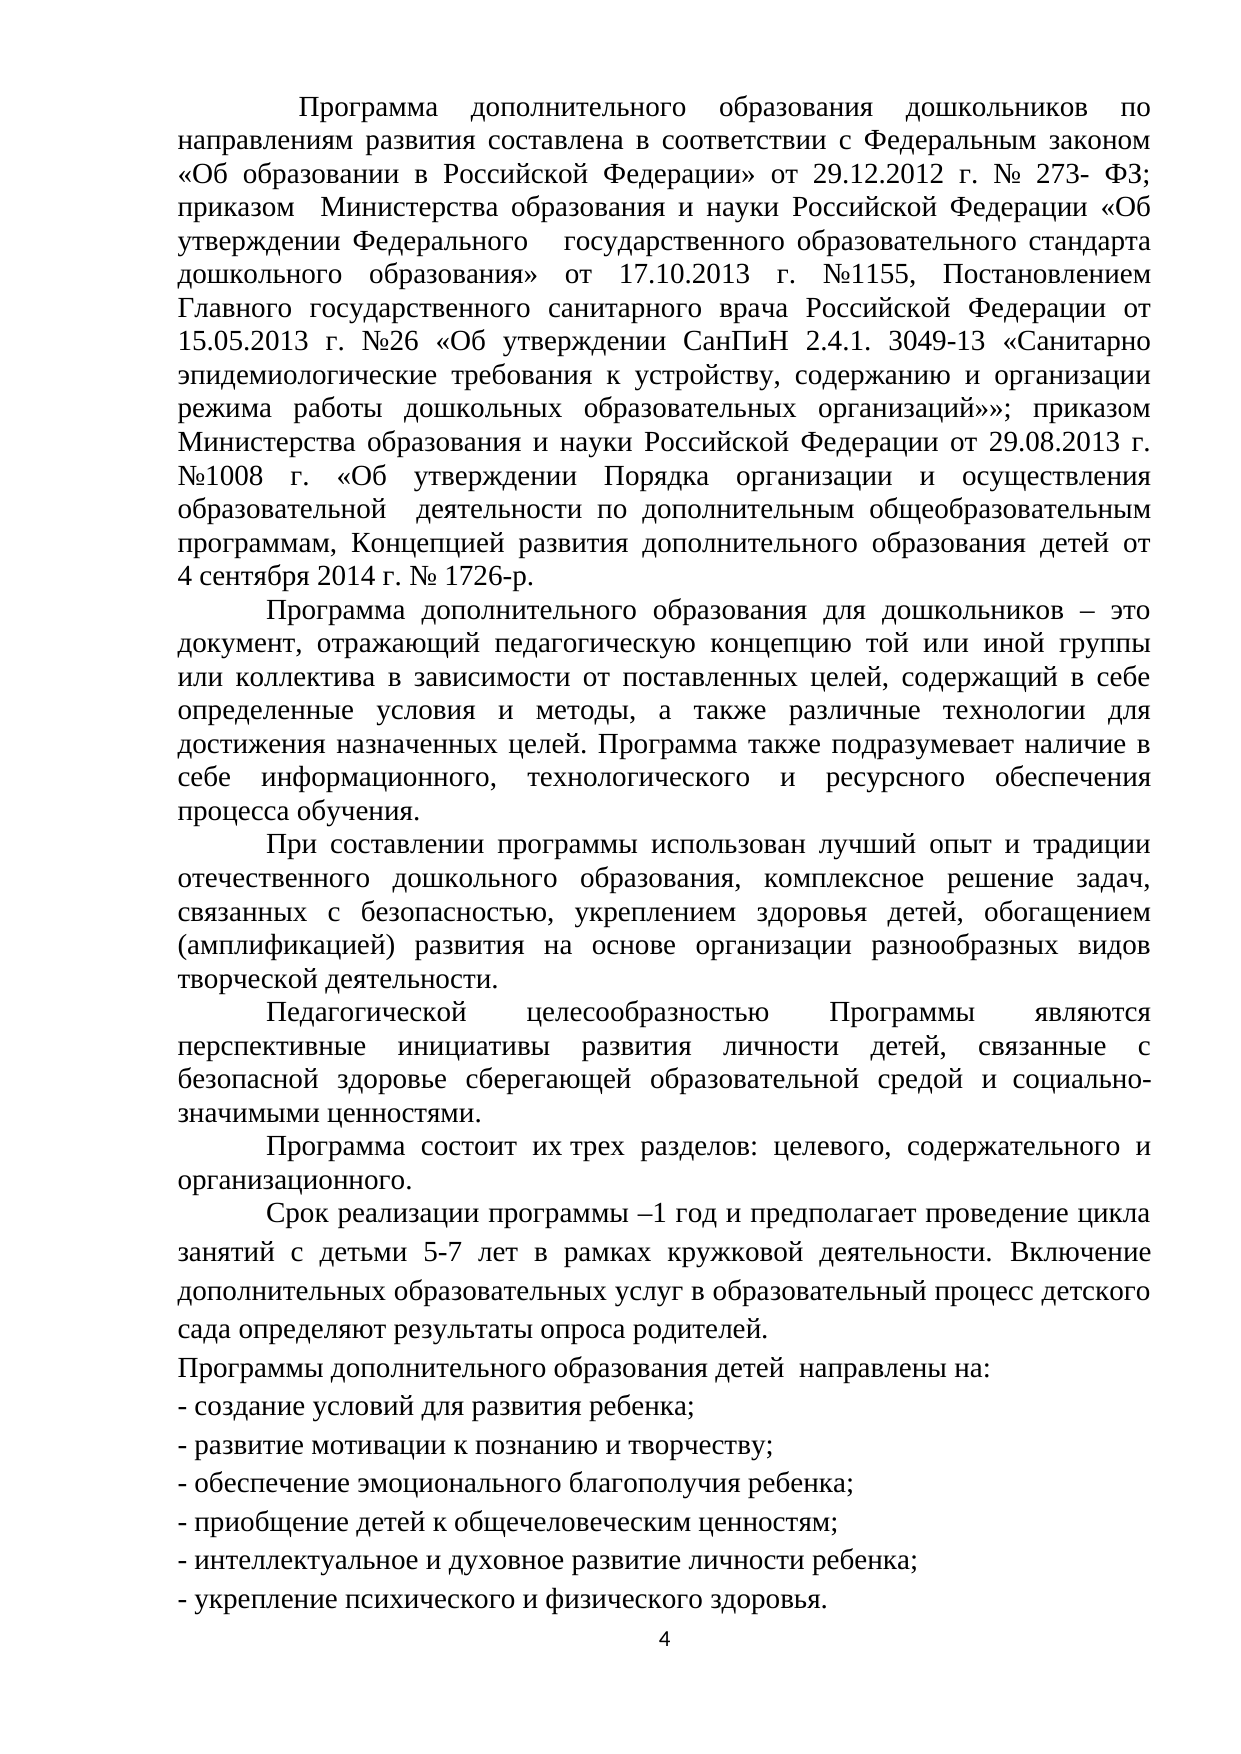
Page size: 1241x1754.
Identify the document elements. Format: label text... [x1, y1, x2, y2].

text - обеспечение эмоционального благополучия ребенка; [177, 1465, 1152, 1499]
text Педагогической целесообразностью Программы являются перспективные инициативы развития личности детей, связанные с безопасной здоровье сберегающей образовательной средой и социально-значимыми ценностями. [177, 994, 1152, 1128]
text - приобщение детей к общечеловеческим ценностям; [177, 1504, 1152, 1537]
text - развитие мотивации к познанию и творчеству; [177, 1427, 1152, 1460]
text Программы дополнительного образования детей направлены на: [177, 1350, 1152, 1383]
text - создание условий для развития ребенка; [177, 1388, 1152, 1422]
text Срок реализации программы –1 год и предполагает проведение цикла занятий с детьми 5-7 лет в рамках кружковой деятельности. Включение дополнительных образовательных услуг в образовательный процесс детского сада определяют результаты опроса родителей. [177, 1196, 1152, 1345]
text Программа состоит их трех разделов: целевого, содержательного и организационного. [177, 1128, 1152, 1196]
text - укрепление психического и физического здоровья. [133, 1581, 1152, 1614]
text - интеллектуальное и духовное развитие личности ребенка; [177, 1542, 1152, 1576]
text При составлении программы использован лучший опыт и традиции отечественного дошкольного образования, комплексное решение задач, связанных с безопасностью, укреплением здоровья детей, обогащением (амплификацией) развития на основе организации разнообразных видов творческой деятельности. [177, 827, 1152, 994]
text Программа дополнительного образования дошкольников по направлениям развития составлена в соответствии с Федеральным законом «Об образовании в Российской Федерации» от 29.12.2012 г. № 273- ФЗ; приказом Министерства образования и науки Российской Федерации «Об утверждении Федерального государственного образовательного стандарта дошкольного образования» от 17.10.2013 г. №1155, Постановлением Главного государственного санитарного врача Российской Федерации от 15.05.2013 г. №26 «Об утверждении СанПиН 2.4.1. 3049-13 «Санитарно эпидемиологические требования к устройству, содержанию и организации режима работы дошкольных образовательных организаций»»; приказом Министерства образования и науки Российской Федерации от 29.08.2013 г. №1008 г. «Об утверждении Порядка организации и осуществления образовательной деятельности по дополнительным общеобразовательным программам, Концепцией развития дополнительного образования детей от 4 сентября 2014 г. № 1726-р. [177, 89, 1152, 592]
text Программа дополнительного образования для дошкольников – это документ, отражающий педагогическую концепцию той или иной группы или коллектива в зависимости от поставленных целей, содержащий в себе определенные условия и методы, а также различные технологии для достижения назначенных целей. Программа также подразумевает наличие в себе информационного, технологического и ресурсного обеспечения процесса обучения. [177, 592, 1152, 827]
